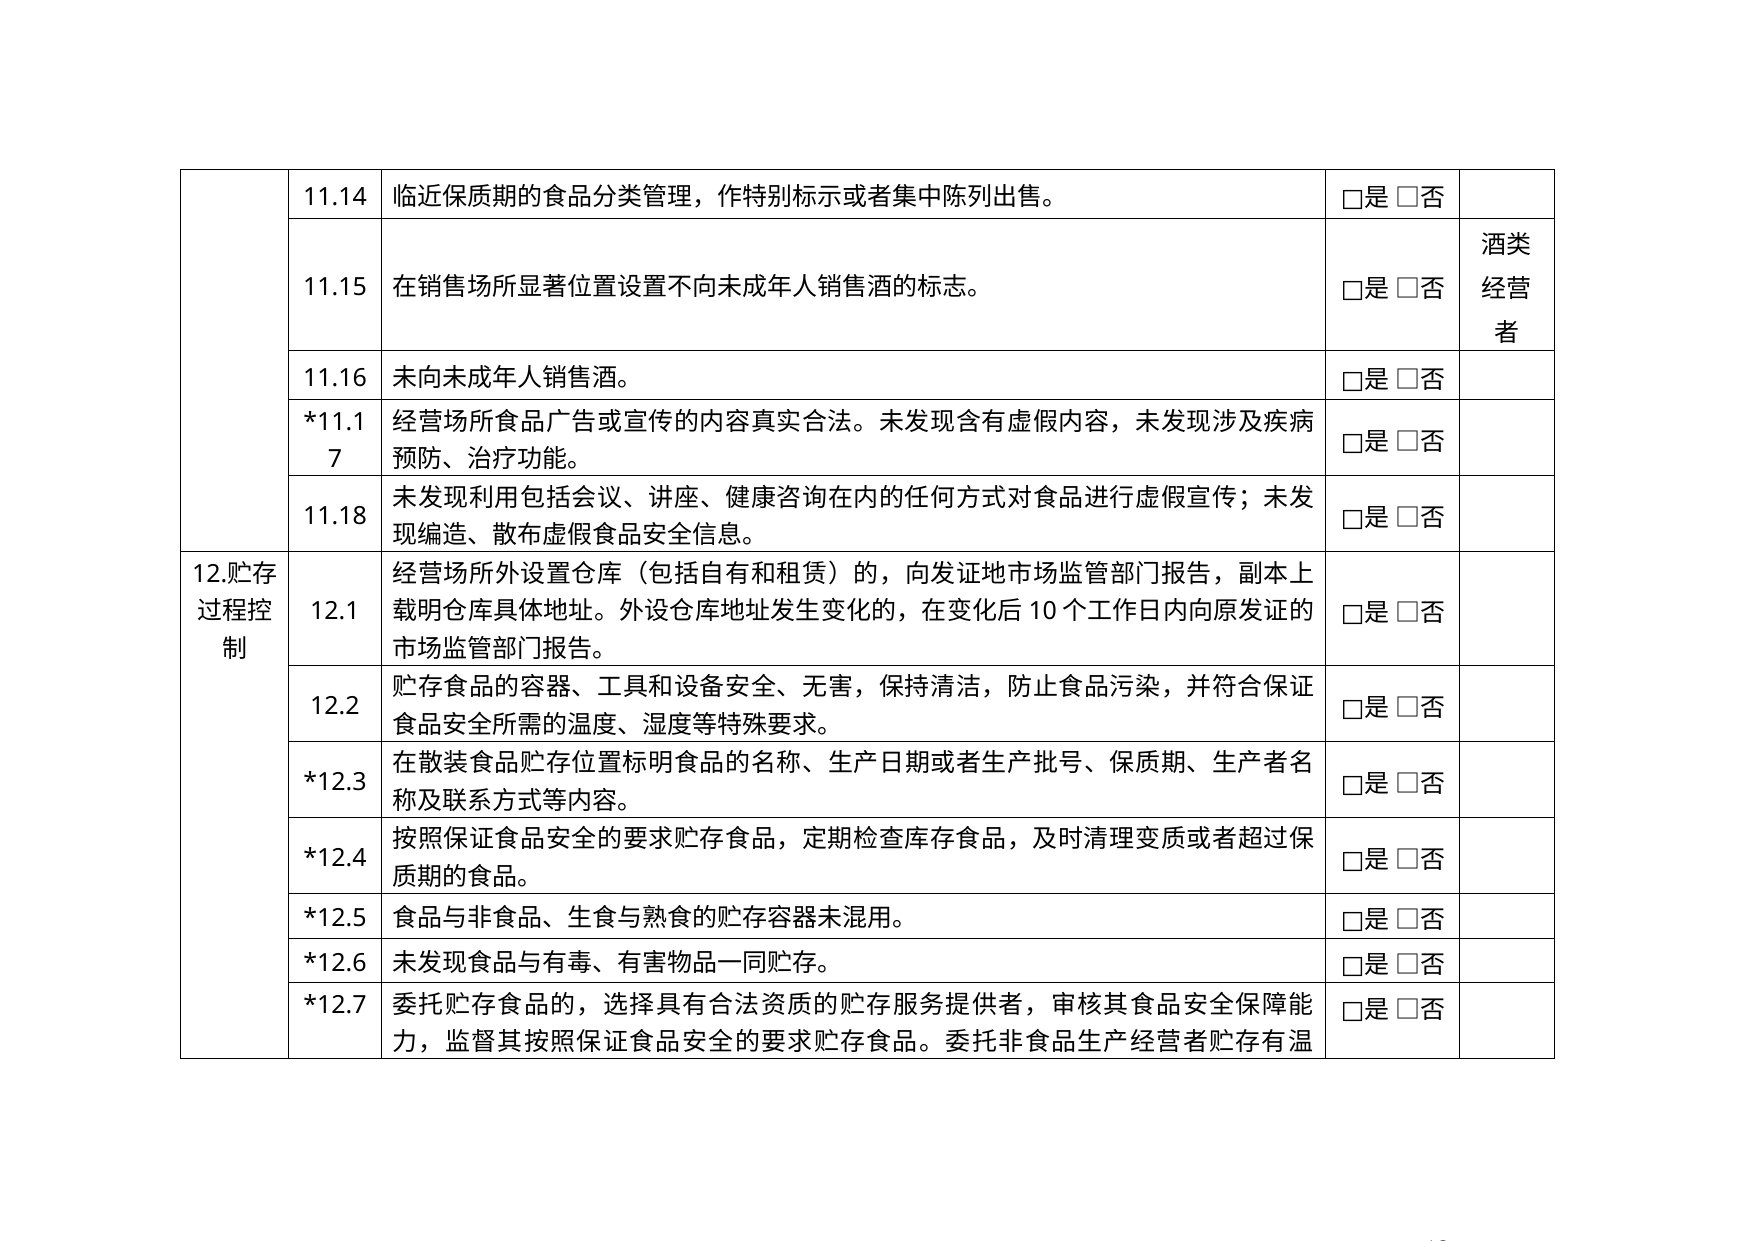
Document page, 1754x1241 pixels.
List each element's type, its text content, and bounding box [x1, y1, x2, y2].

table_cell [1460, 351, 1554, 399]
table_cell 酒类经营者 [1460, 219, 1554, 350]
table_cell 在散装食品贮存位置标明食品的名称、生产日期或者生产批号、保质期、生产者名称及联系方式等内容。 [382, 742, 1325, 817]
table_cell 按照保证食品安全的要求贮存食品，定期检查库存食品，及时清理变质或者超过保质期的食品。 [382, 818, 1325, 893]
table_cell □是 □否 [1326, 983, 1459, 1058]
table_cell 在销售场所显著位置设置不向未成年人销售酒的标志。 [382, 219, 1325, 350]
table_cell *12.4 [289, 818, 381, 893]
table_cell *12.5 [289, 894, 381, 937]
table_cell □是 □否 [1326, 742, 1459, 817]
table_cell □是 □否 [1326, 666, 1459, 741]
table_cell *11.17 [289, 400, 381, 475]
table_cell 经营场所食品广告或宣传的内容真实合法。未发现含有虚假内容，未发现涉及疾病预防、治疗功能。 [382, 400, 1325, 475]
table_cell [1460, 400, 1554, 475]
table_cell □是 □否 [1326, 219, 1459, 350]
table_cell 未发现食品与有毒、有害物品一同贮存。 [382, 939, 1325, 982]
table_cell [1460, 552, 1554, 664]
table_cell [1460, 983, 1554, 1058]
table_cell [1460, 476, 1554, 551]
table_cell 未向未成年人销售酒。 [382, 351, 1325, 399]
table_cell 贮存食品的容器、工具和设备安全、无害，保持清洁，防止食品污染，并符合保证食品安全所需的温度、湿度等特殊要求。 [382, 666, 1325, 741]
table_cell [1460, 818, 1554, 893]
table_cell 11.15 [289, 219, 381, 350]
table_cell [1460, 170, 1554, 218]
table_cell 12.贮存 过程控制 [181, 552, 288, 1058]
table_cell □是 □否 [1326, 939, 1459, 982]
table_cell 11.16 [289, 351, 381, 399]
table_cell [1460, 939, 1554, 982]
table_cell *12.6 [289, 939, 381, 982]
table_cell □是 □否 [1326, 400, 1459, 475]
table_cell 12.1 [289, 552, 381, 664]
table_cell 未发现利用包括会议、讲座、健康咨询在内的任何方式对食品进行虚假宣传；未发现编造、散布虚假食品安全信息。 [382, 476, 1325, 551]
table_cell 临近保质期的食品分类管理，作特别标示或者集中陈列出售。 [382, 170, 1325, 218]
table_cell [1460, 666, 1554, 741]
table_cell □是 □否 [1326, 476, 1459, 551]
table_cell [1460, 894, 1554, 937]
table_cell *12.3 [289, 742, 381, 817]
table_cell 11.14 [289, 170, 381, 218]
table_cell □是 □否 [1326, 552, 1459, 664]
table_cell 经营场所外设置仓库（包括自有和租赁）的，向发证地市场监管部门报告，副本上载明仓库具体地址。外设仓库地址发生变化的，在变化后10个工作日内向原发证的市场监管部门报告。 [382, 552, 1325, 664]
table_cell 11.18 [289, 476, 381, 551]
table_cell 12.2 [289, 666, 381, 741]
table_cell 食品与非食品、生食与熟食的贮存容器未混用。 [382, 894, 1325, 937]
table_cell □是 □否 [1326, 351, 1459, 399]
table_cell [382, 983, 1325, 1058]
table_cell □是 □否 [1326, 818, 1459, 893]
table_cell [1460, 742, 1554, 817]
table_cell *12.7 [289, 983, 381, 1058]
table_cell □是 □否 [1326, 894, 1459, 937]
table_cell □是 □否 [1326, 170, 1459, 218]
